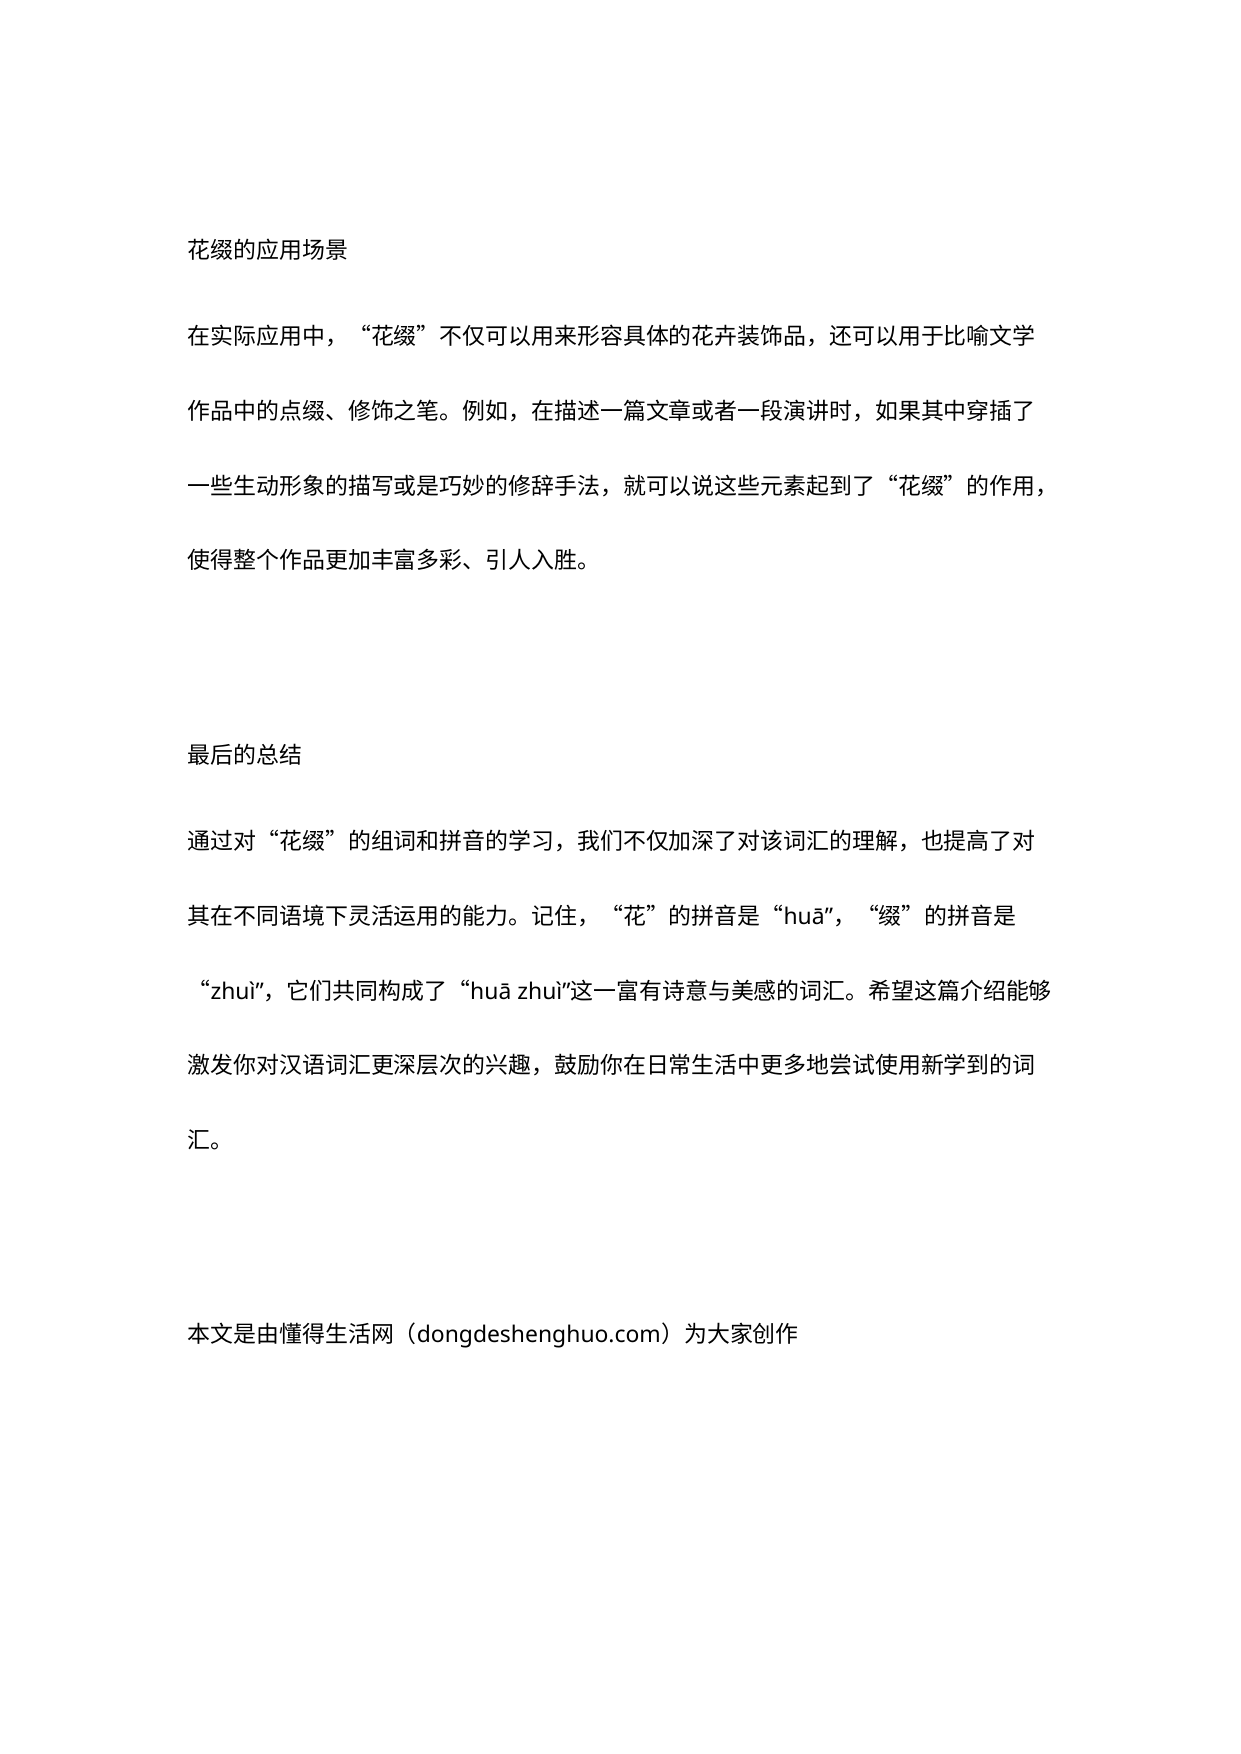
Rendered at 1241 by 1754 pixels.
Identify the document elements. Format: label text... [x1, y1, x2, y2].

text 本文是由懂得生活网（dongdeshenghuo.com）为大家创作 [187, 1300, 1053, 1365]
text 在实际应用中，“花缀”不仅可以用来形容具体的花卉装饰品，还可以用于比喻文学作品中的点缀、修饰之笔。例如，在描述一篇文章或者一段演讲时，如果其中穿插了一些生动形象的描写或是巧妙的修辞手法，就可以说这些元素起到了“花缀”的作用，使得整个作品更加丰富多彩、引人入胜。 [187, 302, 1053, 591]
text 通过对“花缀”的组词和拼音的学习，我们不仅加深了对该词汇的理解，也提高了对其在不同语境下灵活运用的能力。记住，“花”的拼音是“huā”，“缀”的拼音是“zhuì”，它们共同构成了“huā zhuì”这一富有诗意与美感的词汇。希望这篇介绍能够激发你对汉语词汇更深层次的兴趣，鼓励你在日常生活中更多地尝试使用新学到的词汇。 [187, 807, 1053, 1171]
text 最后的总结 [187, 721, 1053, 786]
text 花缀的应用场景 [187, 216, 1053, 281]
